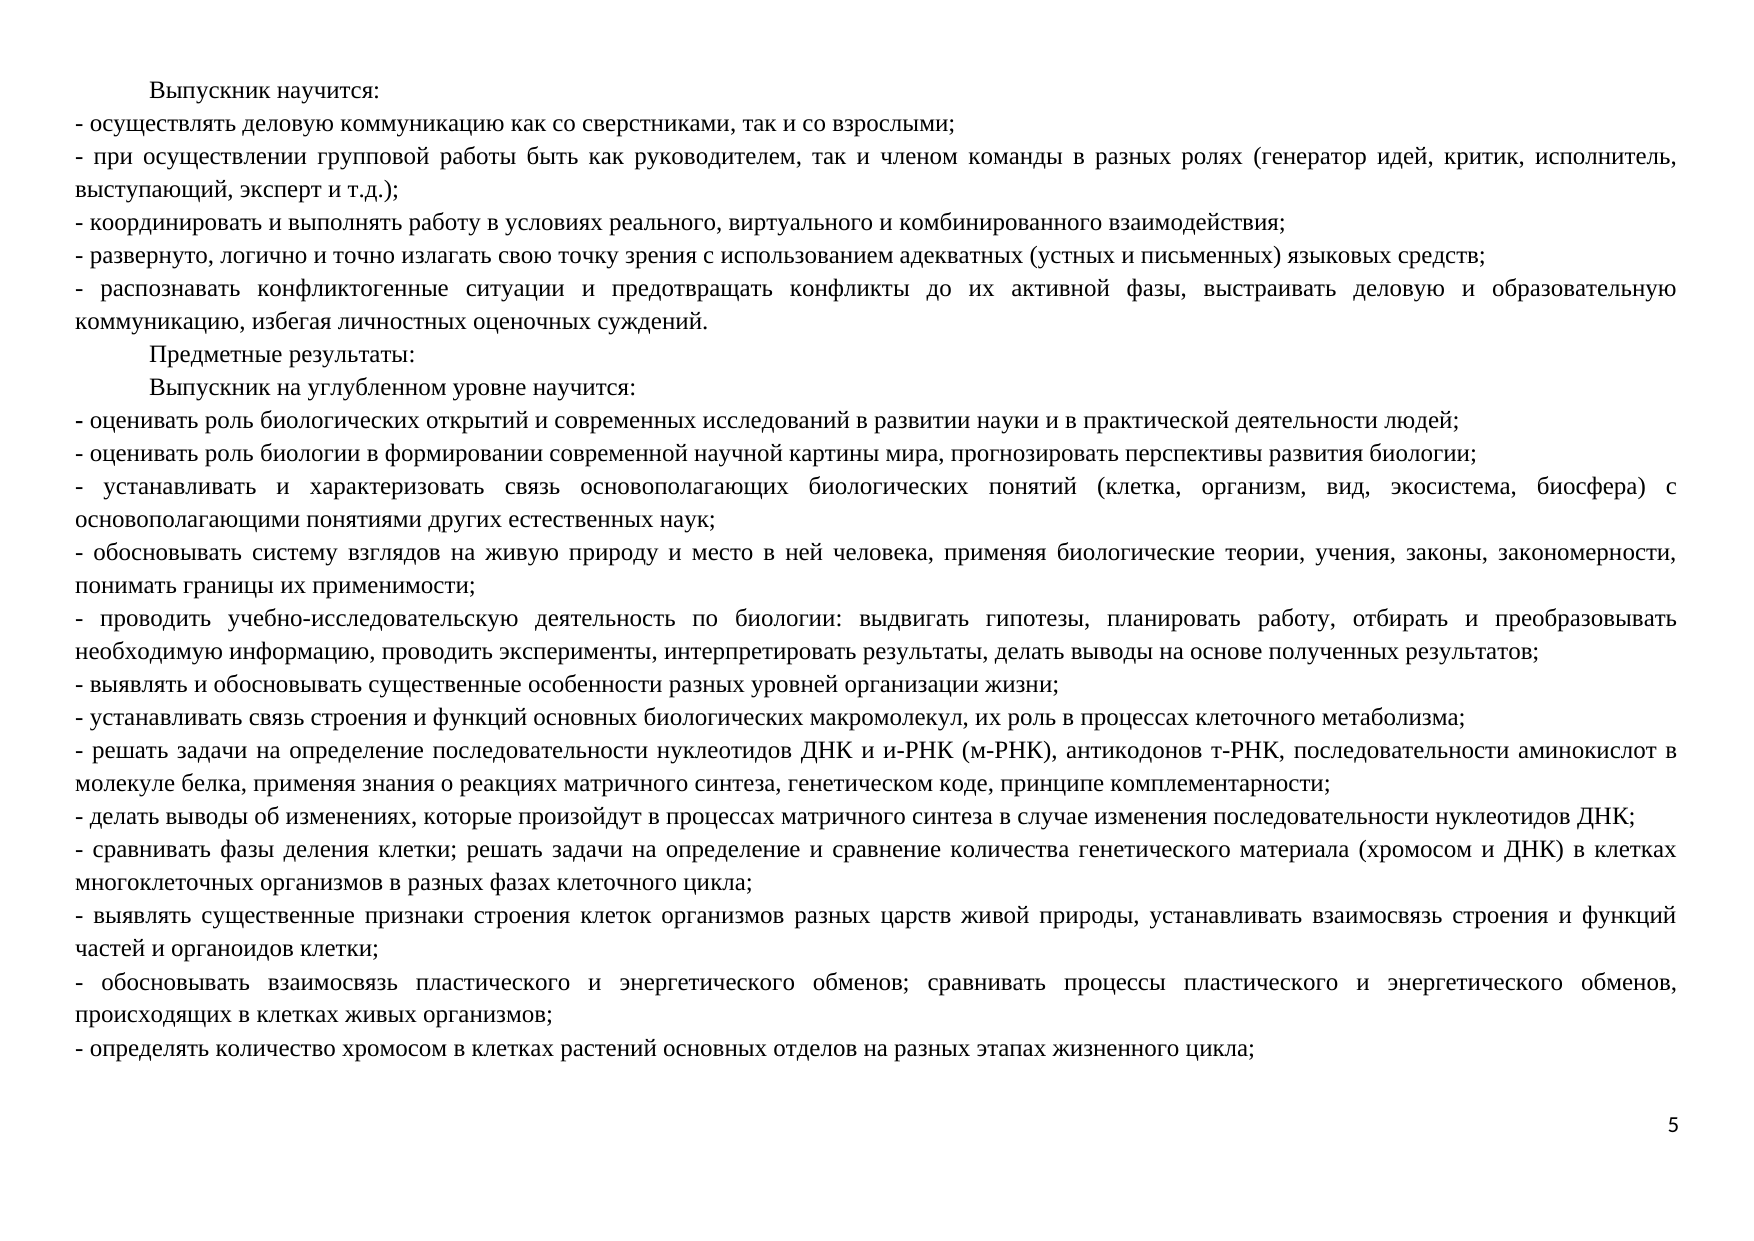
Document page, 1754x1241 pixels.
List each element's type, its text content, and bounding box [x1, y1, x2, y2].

text Предметные результаты: [75, 339, 1679, 368]
text - обосновывать систему взглядов на живую природу и место в ней человека, применяя биологические теории, учения, законы, закономерности, понимать границы их применимости; [75, 537, 1679, 599]
text - координировать и выполнять работу в условиях реального, виртуального и комбинированного взаимодействия; [75, 207, 1679, 236]
text - обосновывать взаимосвязь пластического и энергетического обменов; сравнивать процессы пластического и энергетического обменов, происходящих в клетках живых организмов; [75, 967, 1679, 1028]
text - осуществлять деловую коммуникацию как со сверстниками, так и со взрослыми; [75, 108, 1679, 137]
text - оценивать роль биологии в формировании современной научной картины мира, прогнозировать перспективы развития биологии; [75, 438, 1679, 467]
text - делать выводы об изменениях, которые произойдут в процессах матричного синтеза в случае изменения последовательности нуклеотидов ДНК; [75, 801, 1679, 830]
text - устанавливать связь строения и функций основных биологических макромолекул, их роль в процессах клеточного метаболизма; [75, 702, 1679, 731]
text Выпускник на углубленном уровне научится: [75, 372, 1679, 401]
text - определять количество хромосом в клетках растений основных отделов на разных этапах жизненного цикла; [75, 1033, 1679, 1061]
text - развернуто, логично и точно излагать свою точку зрения с использованием адекватных (устных и письменных) языковых средств; [75, 240, 1679, 269]
text - оценивать роль биологических открытий и современных исследований в развитии науки и в практической деятельности людей; [75, 405, 1679, 434]
text - устанавливать и характеризовать связь основополагающих биологических понятий (клетка, организм, вид, экосистема, биосфера) с основополагающими понятиями других естественных наук; [75, 471, 1679, 533]
text - выявлять и обосновывать существенные особенности разных уровней организации жизни; [75, 669, 1679, 698]
text - распознавать конфликтогенные ситуации и предотвращать конфликты до их активной фазы, выстраивать деловую и образовательную коммуникацию, избегая личностных оценочных суждений. [75, 273, 1679, 335]
text - при осуществлении групповой работы быть как руководителем, так и членом команды в разных ролях (генератор идей, критик, исполнитель, выступающий, эксперт и т.д.); [75, 141, 1679, 203]
text - проводить учебно-исследовательскую деятельность по биологии: выдвигать гипотезы, планировать работу, отбирать и преобразовывать необходимую информацию, проводить эксперименты, интерпретировать результаты, делать выводы на основе полученных результатов; [75, 603, 1679, 665]
text Выпускник научится: [75, 75, 1679, 104]
text - решать задачи на определение последовательности нуклеотидов ДНК и и-РНК (м-РНК), антикодонов т-РНК, последовательности аминокислот в молекуле белка, применяя знания о реакциях матричного синтеза, генетическом коде, принципе комплементарности; [75, 735, 1679, 797]
text - выявлять существенные признаки строения клеток организмов разных царств живой природы, устанавливать взаимосвязь строения и функций частей и органоидов клетки; [75, 901, 1679, 962]
text - сравнивать фазы деления клетки; решать задачи на определение и сравнение количества генетического материала (хромосом и ДНК) в клетках многоклеточных организмов в разных фазах клеточного цикла; [75, 834, 1679, 896]
